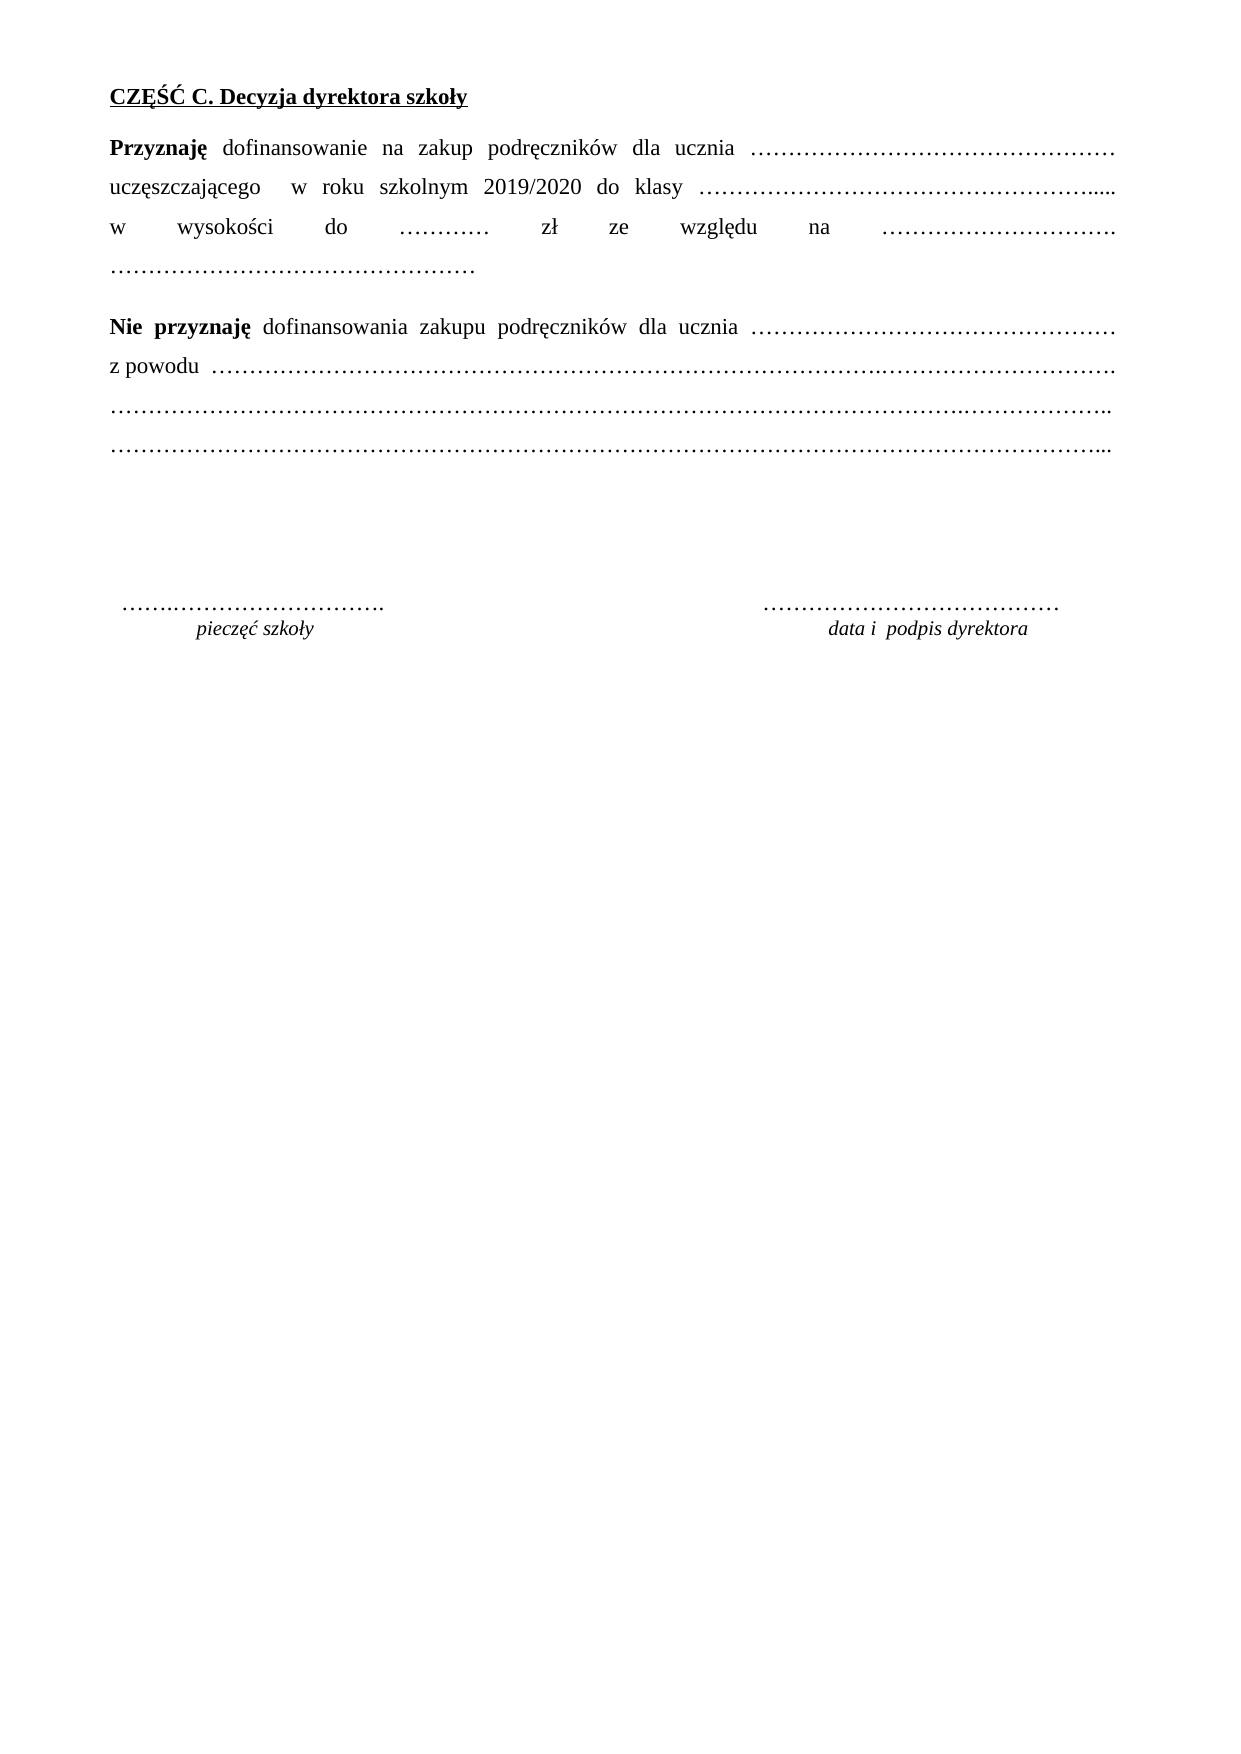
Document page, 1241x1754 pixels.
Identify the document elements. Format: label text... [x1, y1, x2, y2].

text CZĘŚĆ C. Decyzja dyrektora szkoły [109, 83, 1117, 109]
text Nie przyznaję dofinansowania zakupu podręczników dla ucznia ………………………………………… z powodu …………………………………………………………………………….…………………………. [109, 313, 1117, 378]
text …….………………………. ………………………………… [109, 589, 1117, 615]
text …………………………………………………………………………………………………………………... [109, 431, 1117, 457]
text Przyznaję dofinansowanie na zakup podręczników dla ucznia ………………………………………… uczęszczającego w roku szkolnym 2019/2020 do klasy ……………………………………………..... w wysokości do ………… zł ze względu na ………………………….………………………………………… [109, 134, 1117, 279]
text pieczęć szkoły data i podpis dyrektora [109, 615, 1117, 639]
text ………………………………………………………………………………………………….……………….. [109, 392, 1117, 418]
